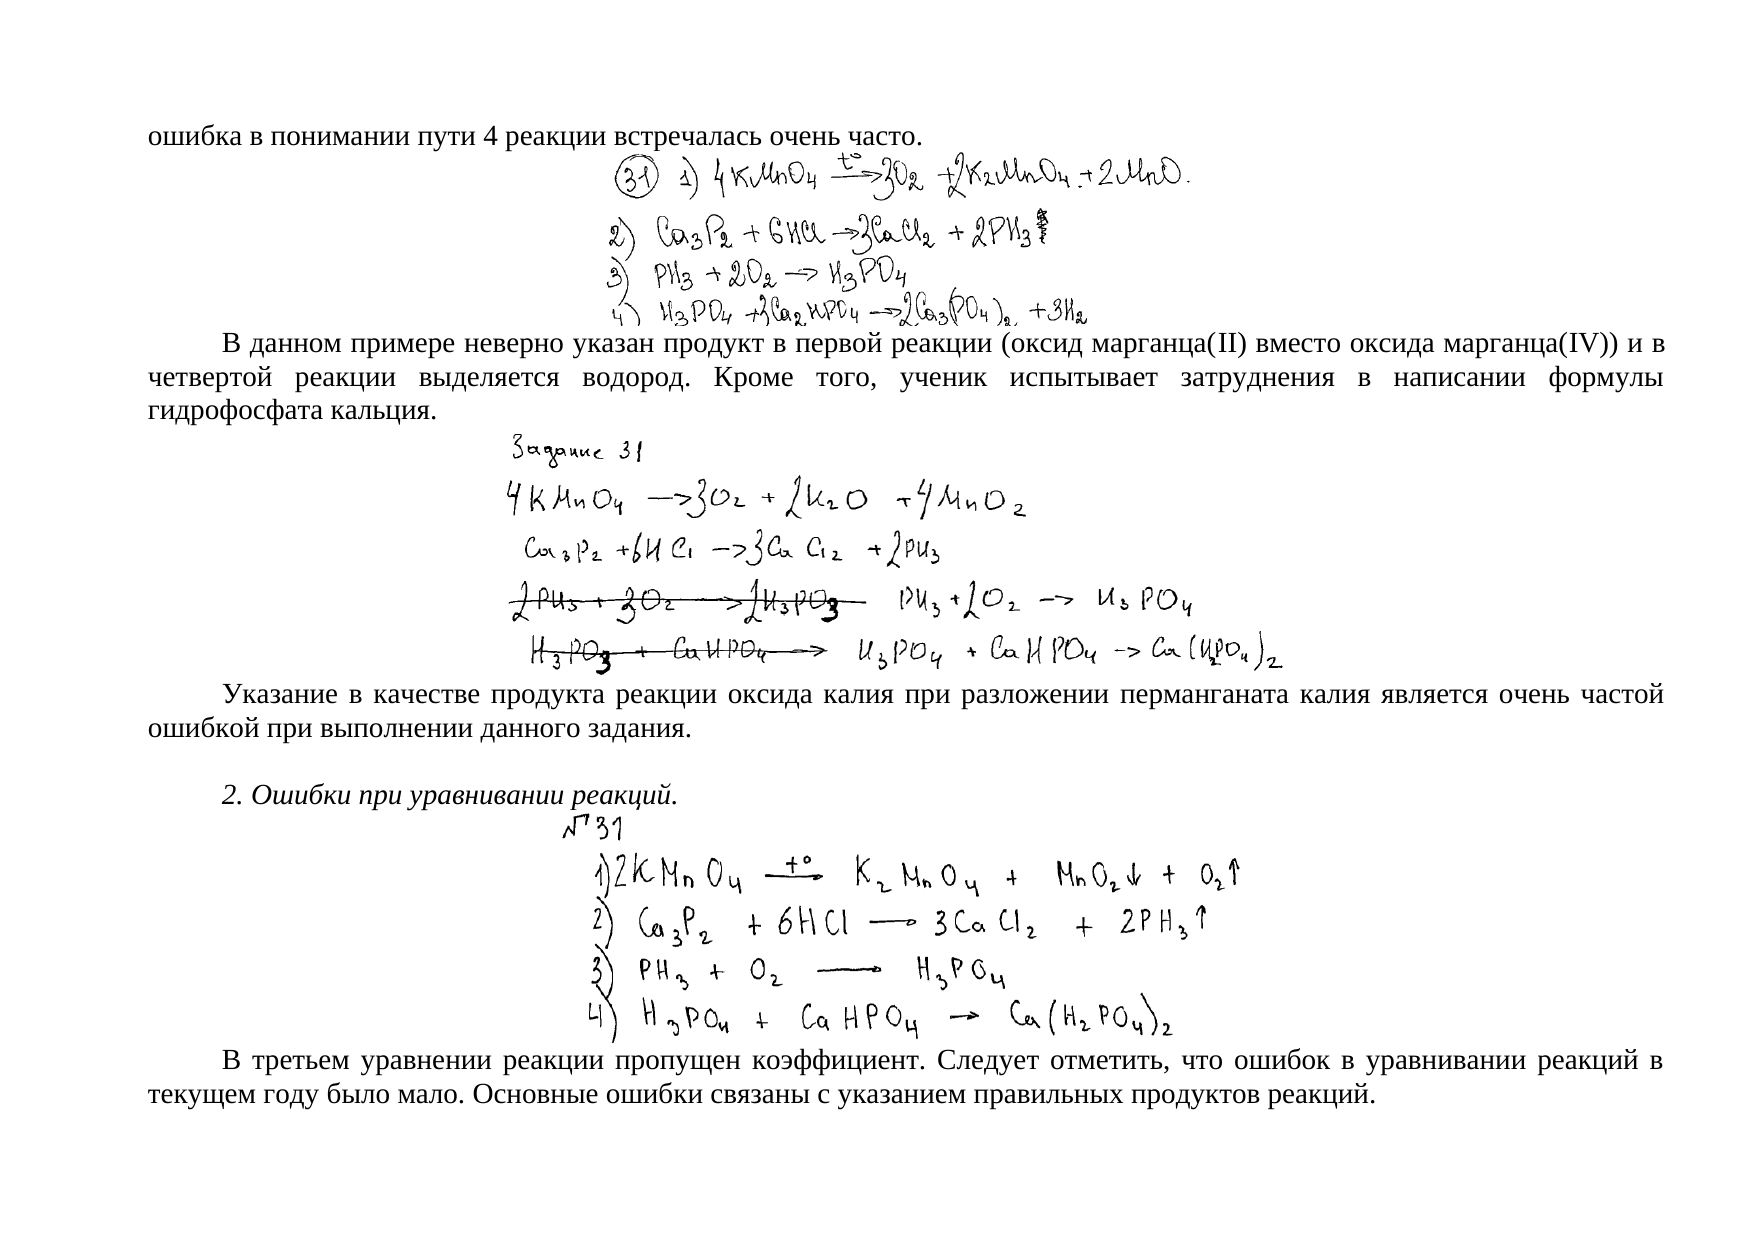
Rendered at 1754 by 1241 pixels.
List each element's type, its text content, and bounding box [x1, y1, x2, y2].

picture [605, 151, 1209, 326]
picture [558, 810, 1255, 1043]
text В данном примере неверно указан продукт в первой реакции (оксид марганца(II) вместо оксида марганца(IV)) и в четвертой реакции выделяется водород. Кроме того, ученик испытывает затруднения в написании формулы гидрофосфата кальция. [148, 325, 1665, 426]
text 2. Ошибки при уравнивании реакций. [148, 777, 1665, 810]
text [148, 118, 1665, 152]
text Указание в качестве продукта реакции оксида калия при разложении перманганата калия является очень частой ошибкой при выполнении данного задания. [148, 676, 1665, 743]
text В третьем уравнении реакции пропущен коэффициент. Следует отметить, что ошибок в уравнивании реакций в текущем году было мало. Основные ошибки связаны с указанием правильных продуктов реакций. [148, 1042, 1665, 1109]
picture [496, 426, 1317, 677]
